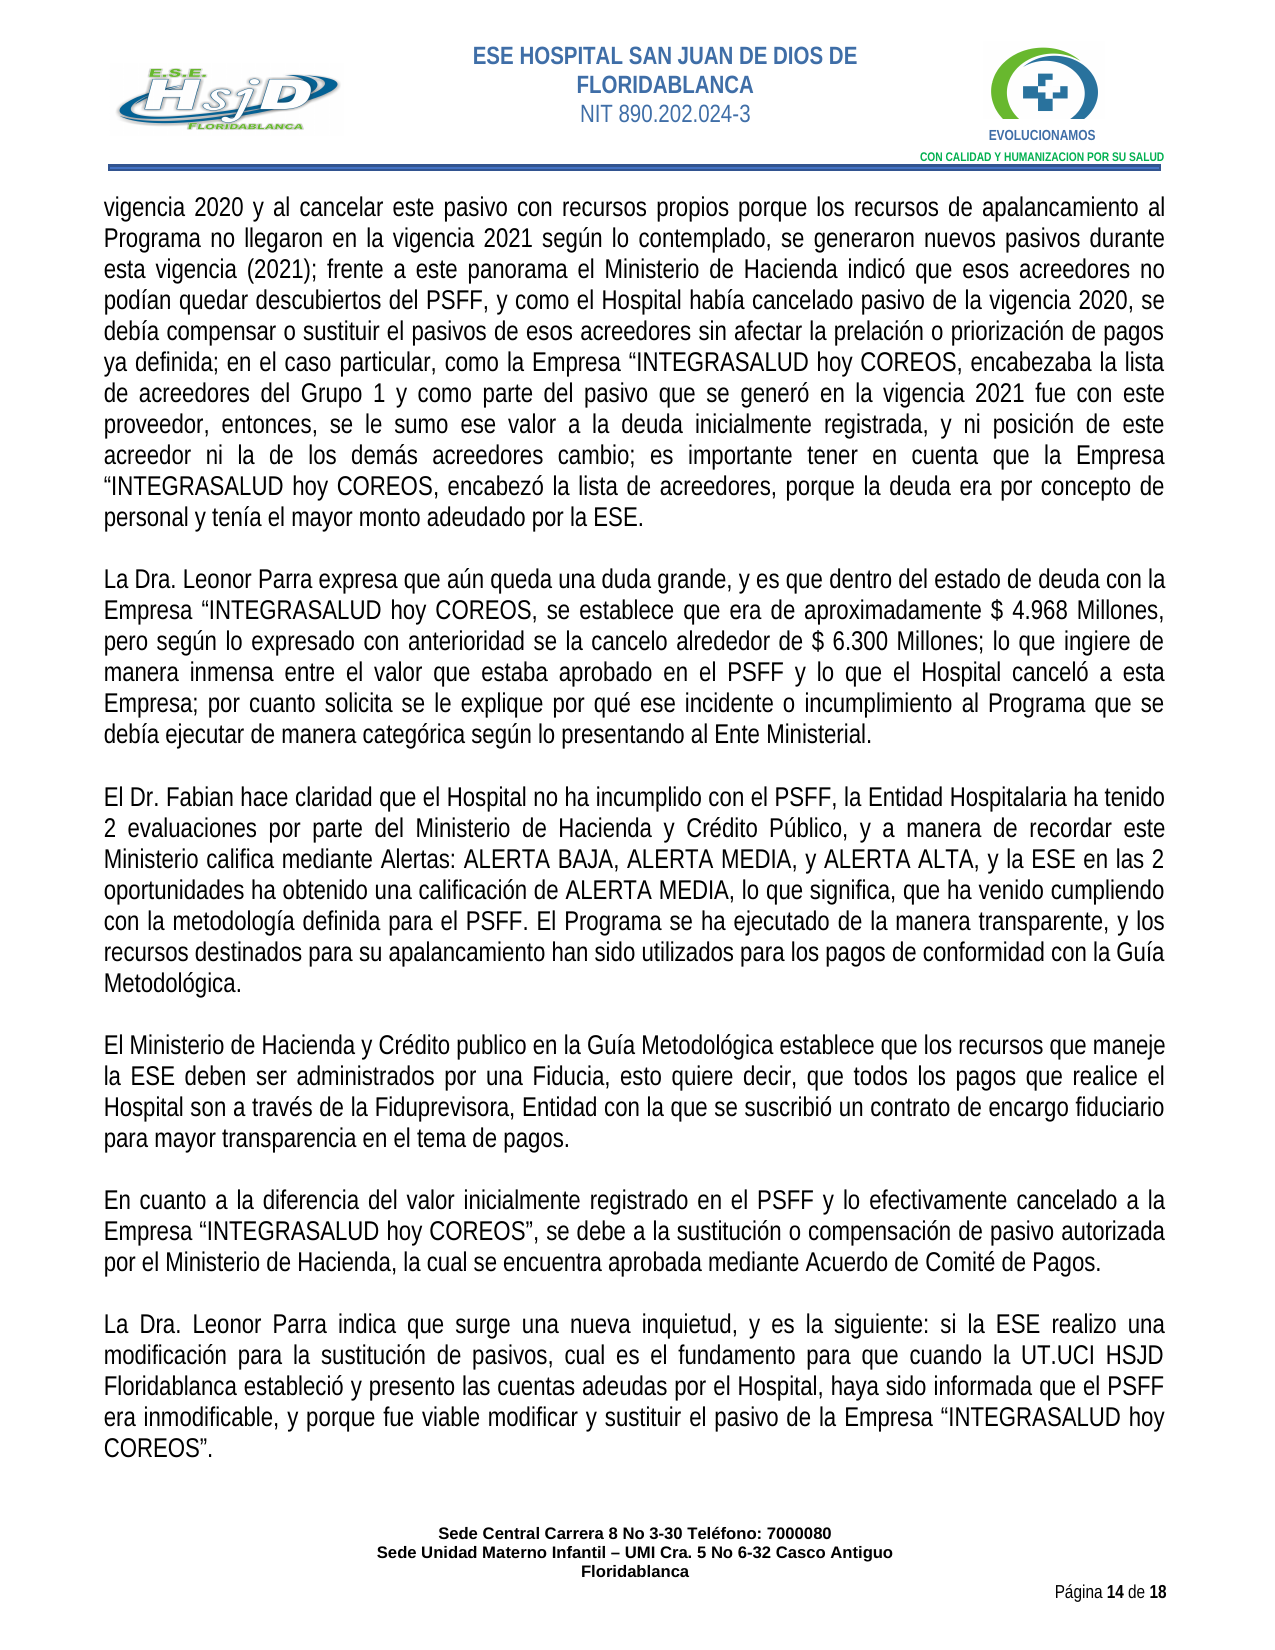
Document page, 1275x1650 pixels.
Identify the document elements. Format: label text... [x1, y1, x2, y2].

text El Dr. Fabian hace claridad que el Hospital no ha incumplido con el PSFF, la Entidad Hospitalaria ha tenido 2 evaluaciones por parte del Ministerio de Hacienda y Crédito Público, y a manera de recordar este Ministerio califica mediante Alertas: ALERTA BAJA, ALERTA MEDIA, y ALERTA ALTA, y la ESE en las 2 oportunidades ha obtenido una calificación de ALERTA MEDIA, lo que significa, que ha venido cumpliendo con la metodología definida para el PSFF. El Programa se ha ejecutado de la manera transparente, y los recursos destinados para su apalancamiento han sido utilizados para los pagos de conformidad con la Guía Metodológica. [103, 781, 1166, 998]
picture [983, 41, 1106, 119]
text El Ministerio de Hacienda y Crédito publico en la Guía Metodológica establece que los recursos que maneje la ESE deben ser administrados por una Fiducia, esto quiere decir, que todos los pagos que realice el Hospital son a través de la Fiduprevisora, Entidad con la que se suscribió un contrato de encargo fiduciario para mayor transparencia en el tema de pagos. [103, 1029, 1166, 1153]
text En cuanto a la diferencia del valor inicialmente registrado en el PSFF y lo efectivamente cancelado a la Empresa “INTEGRASALUD hoy COREOS”, se debe a la sustitución o compensación de pasivo autorizada por el Ministerio de Hacienda, la cual se encuentra aprobada mediante Acuerdo de Comité de Pagos. [103, 1184, 1166, 1277]
picture [109, 63, 344, 136]
text La Dra. Leonor Parra expresa que aún queda una duda grande, y es que dentro del estado de deuda con la Empresa “INTEGRASALUD hoy COREOS, se establece que era de aproximadamente $ 4.968 Millones, pero según lo expresado con anterioridad se la cancelo alrededor de $ 6.300 Millones; lo que ingiere de manera inmensa entre el valor que estaba aprobado en el PSFF y lo que el Hospital canceló a esta Empresa; por cuanto solicita se le explique por qué ese incidente o incumplimiento al Programa que se debía ejecutar de manera categórica según lo presentando al Ente Ministerial. [103, 563, 1166, 750]
text La Dra. Leonor Parra indica que surge una nueva inquietud, y es la siguiente: si la ESE realizo una modificación para la sustitución de pasivos, cual es el fundamento para que cuando la UT.UCI HSJD Floridablanca estableció y presento las cuentas adeudas por el Hospital, haya sido informada que el PSFF era inmodificable, y porque fue viable modificar y sustituir el pasivo de la Empresa “INTEGRASALUD hoy COREOS”. [103, 1308, 1166, 1464]
